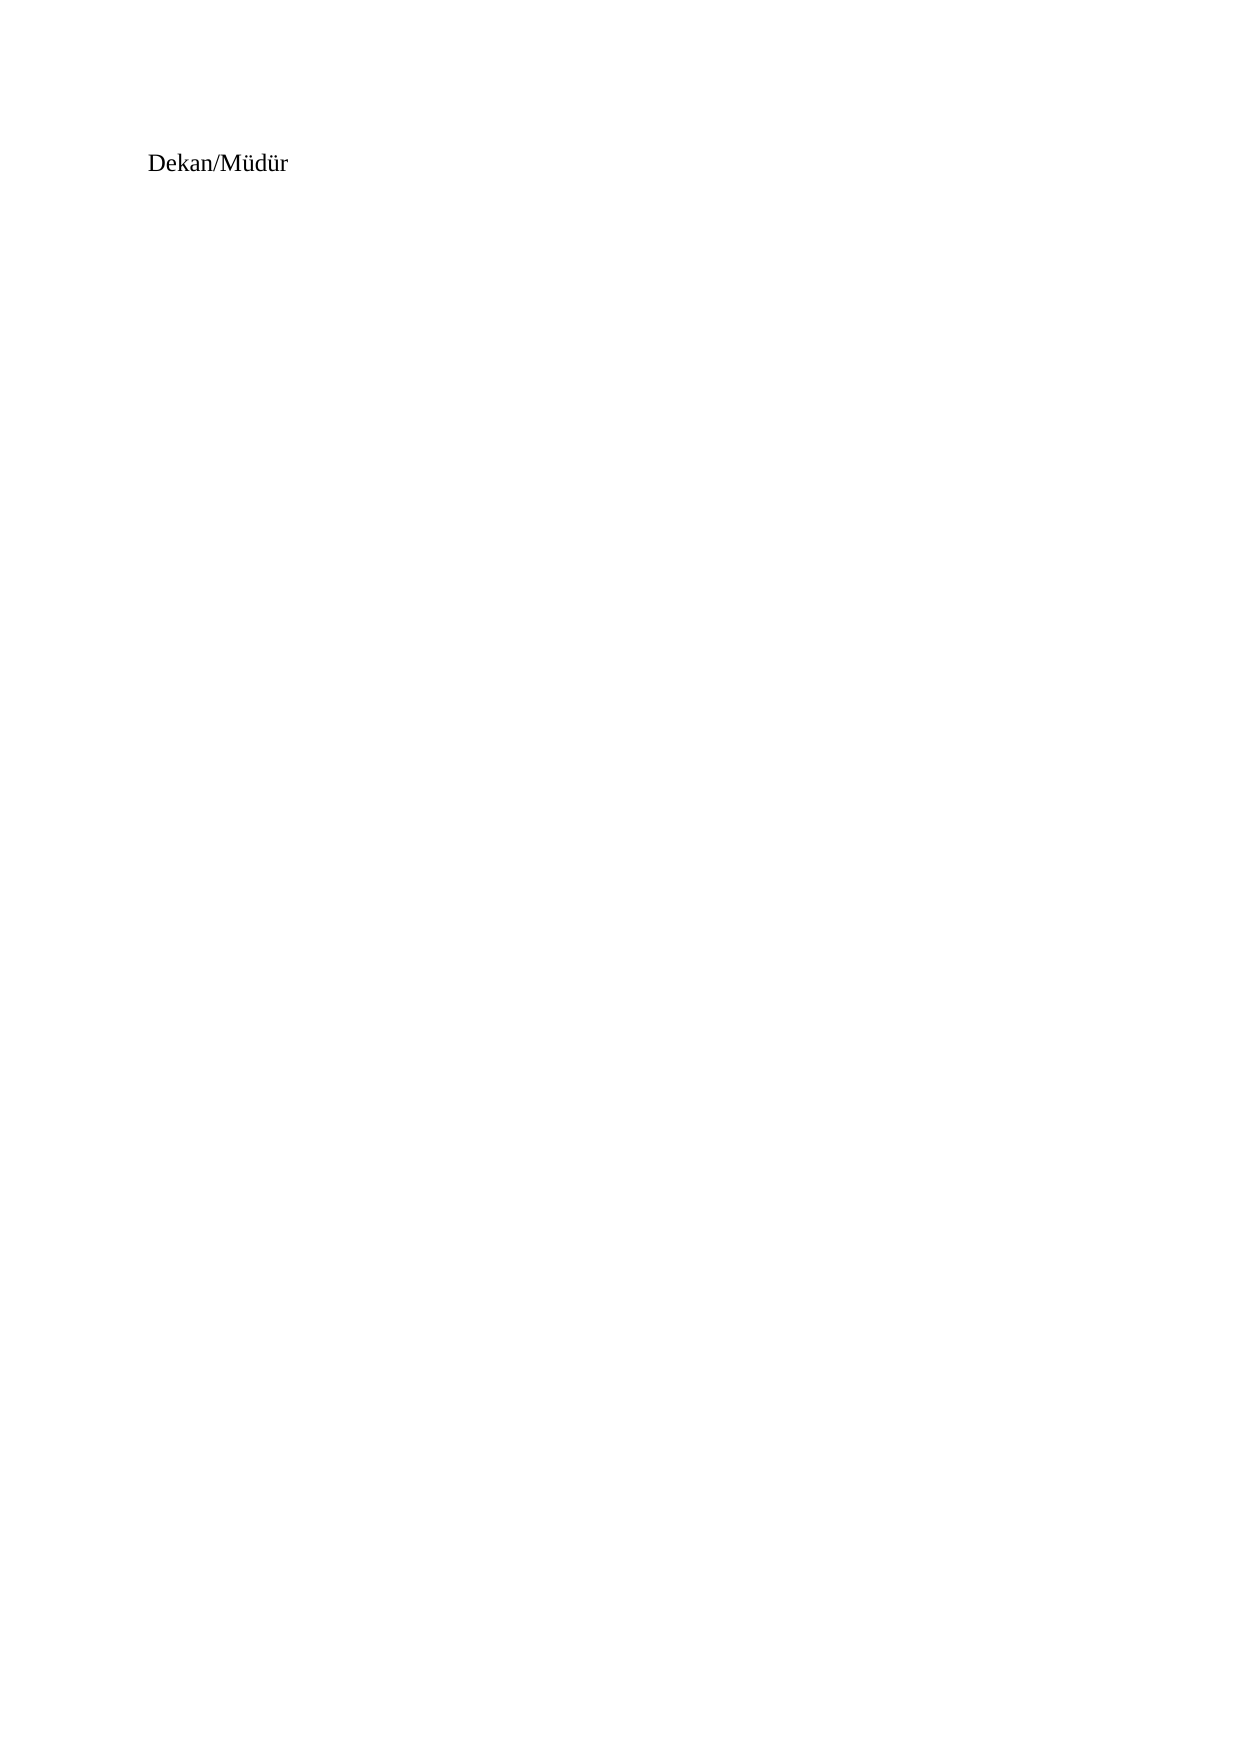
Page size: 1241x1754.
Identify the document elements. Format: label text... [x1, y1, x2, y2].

text Dekan/Müdür [148, 148, 1093, 205]
